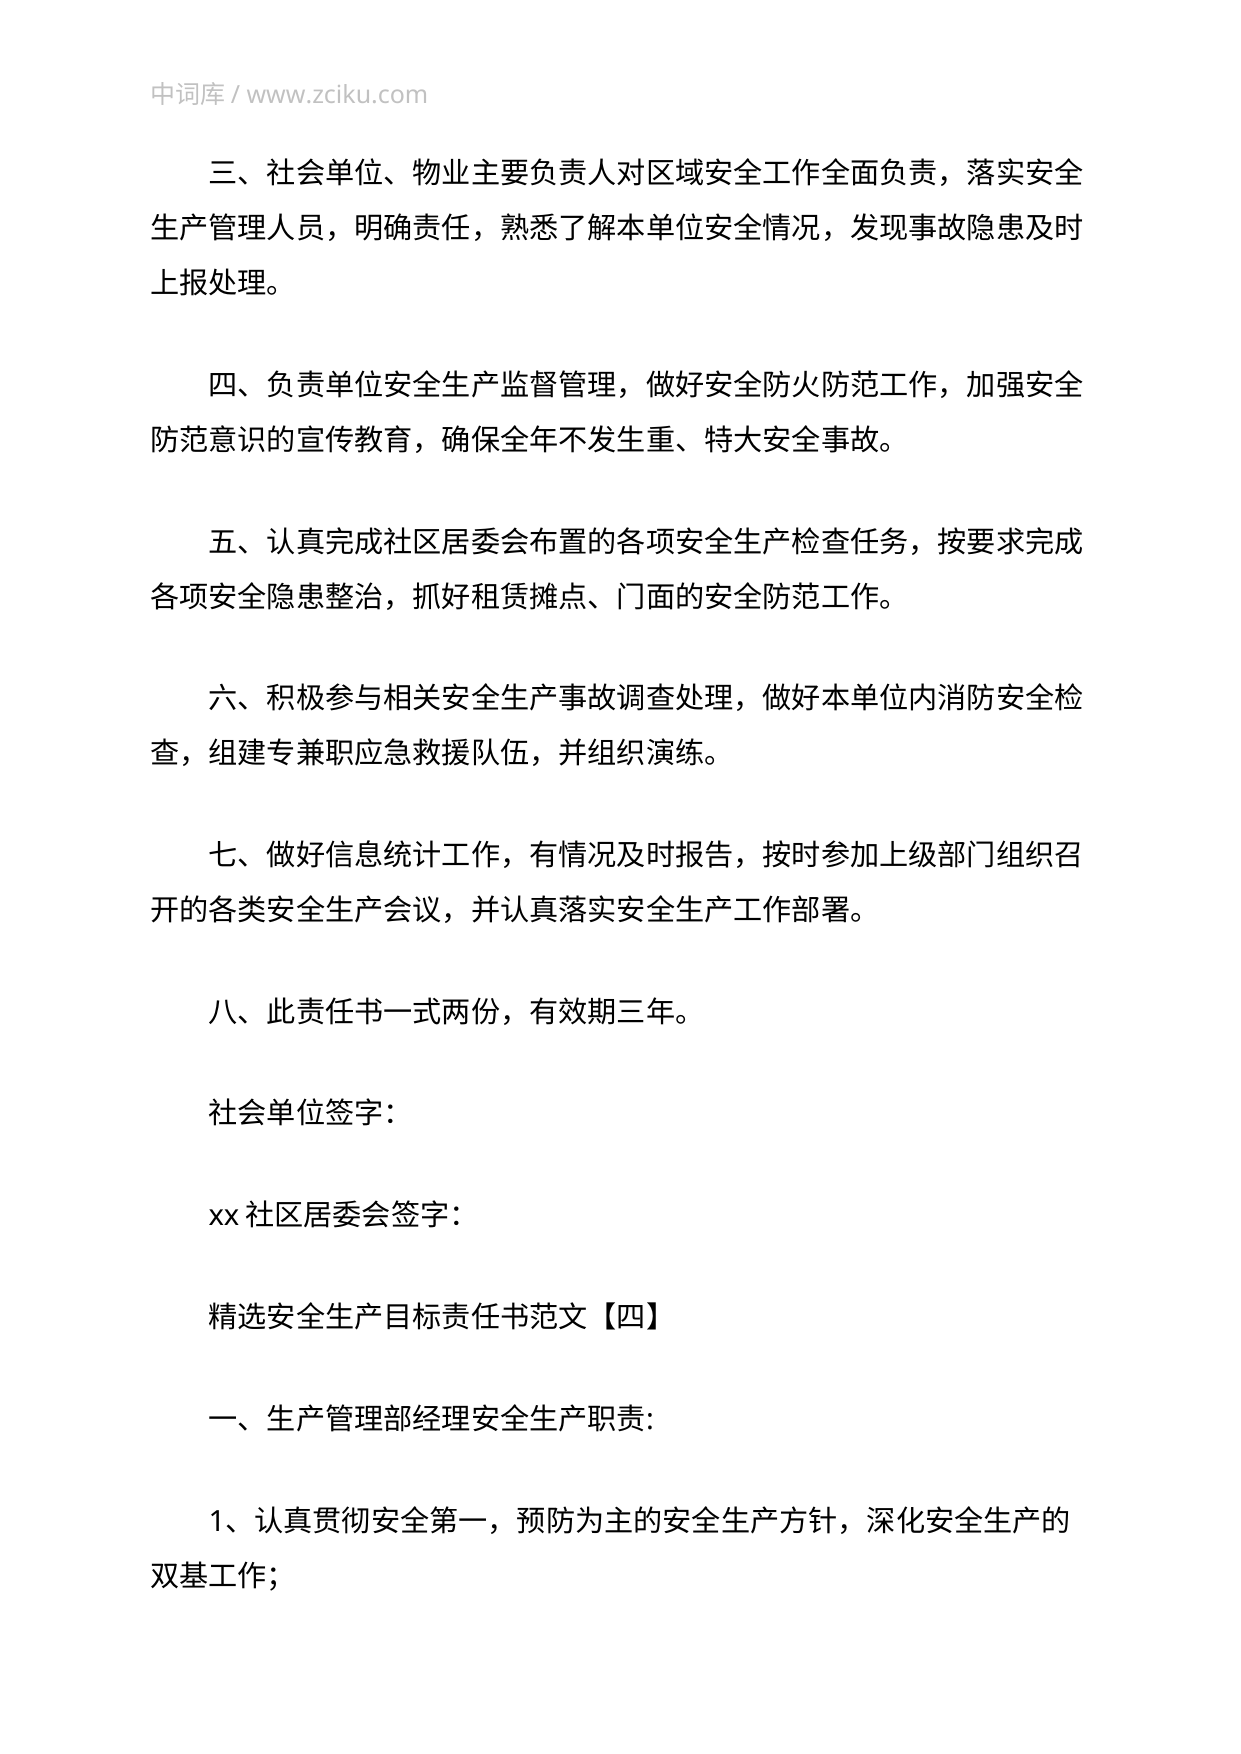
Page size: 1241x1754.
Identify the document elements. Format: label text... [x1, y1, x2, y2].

text 六、积极参与相关安全生产事故调查处理，做好本单位内消防安全检查，组建专兼职应急救援队伍，并组织演练。 [150, 675, 1090, 772]
text 八、此责任书一式两份，有效期三年。 [150, 988, 1090, 1031]
text 五、认真完成社区居委会布置的各项安全生产检查任务，按要求完成各项安全隐患整治，抓好租赁摊点、门面的安全防范工作。 [150, 518, 1090, 615]
text 1、认真贯彻安全第一，预防为主的安全生产方针，深化安全生产的双基工作； [150, 1497, 1090, 1595]
text 七、做好信息统计工作，有情况及时报告，按时参加上级部门组织召开的各类安全生产会议，并认真落实安全生产工作部署。 [150, 832, 1090, 929]
text xx社区居委会签字： [150, 1192, 1090, 1234]
text 四、负责单位安全生产监督管理，做好安全防火防范工作，加强安全防范意识的宣传教育，确保全年不发生重、特大安全事故。 [150, 362, 1090, 459]
text 三、社会单位、物业主要负责人对区域安全工作全面负责，落实安全生产管理人员，明确责任，熟悉了解本单位安全情况，发现事故隐患及时上报处理。 [150, 150, 1090, 302]
text 社会单位签字： [150, 1090, 1090, 1132]
text 一、生产管理部经理安全生产职责: [150, 1396, 1090, 1438]
text 精选安全生产目标责任书范文【四】 [150, 1294, 1090, 1336]
